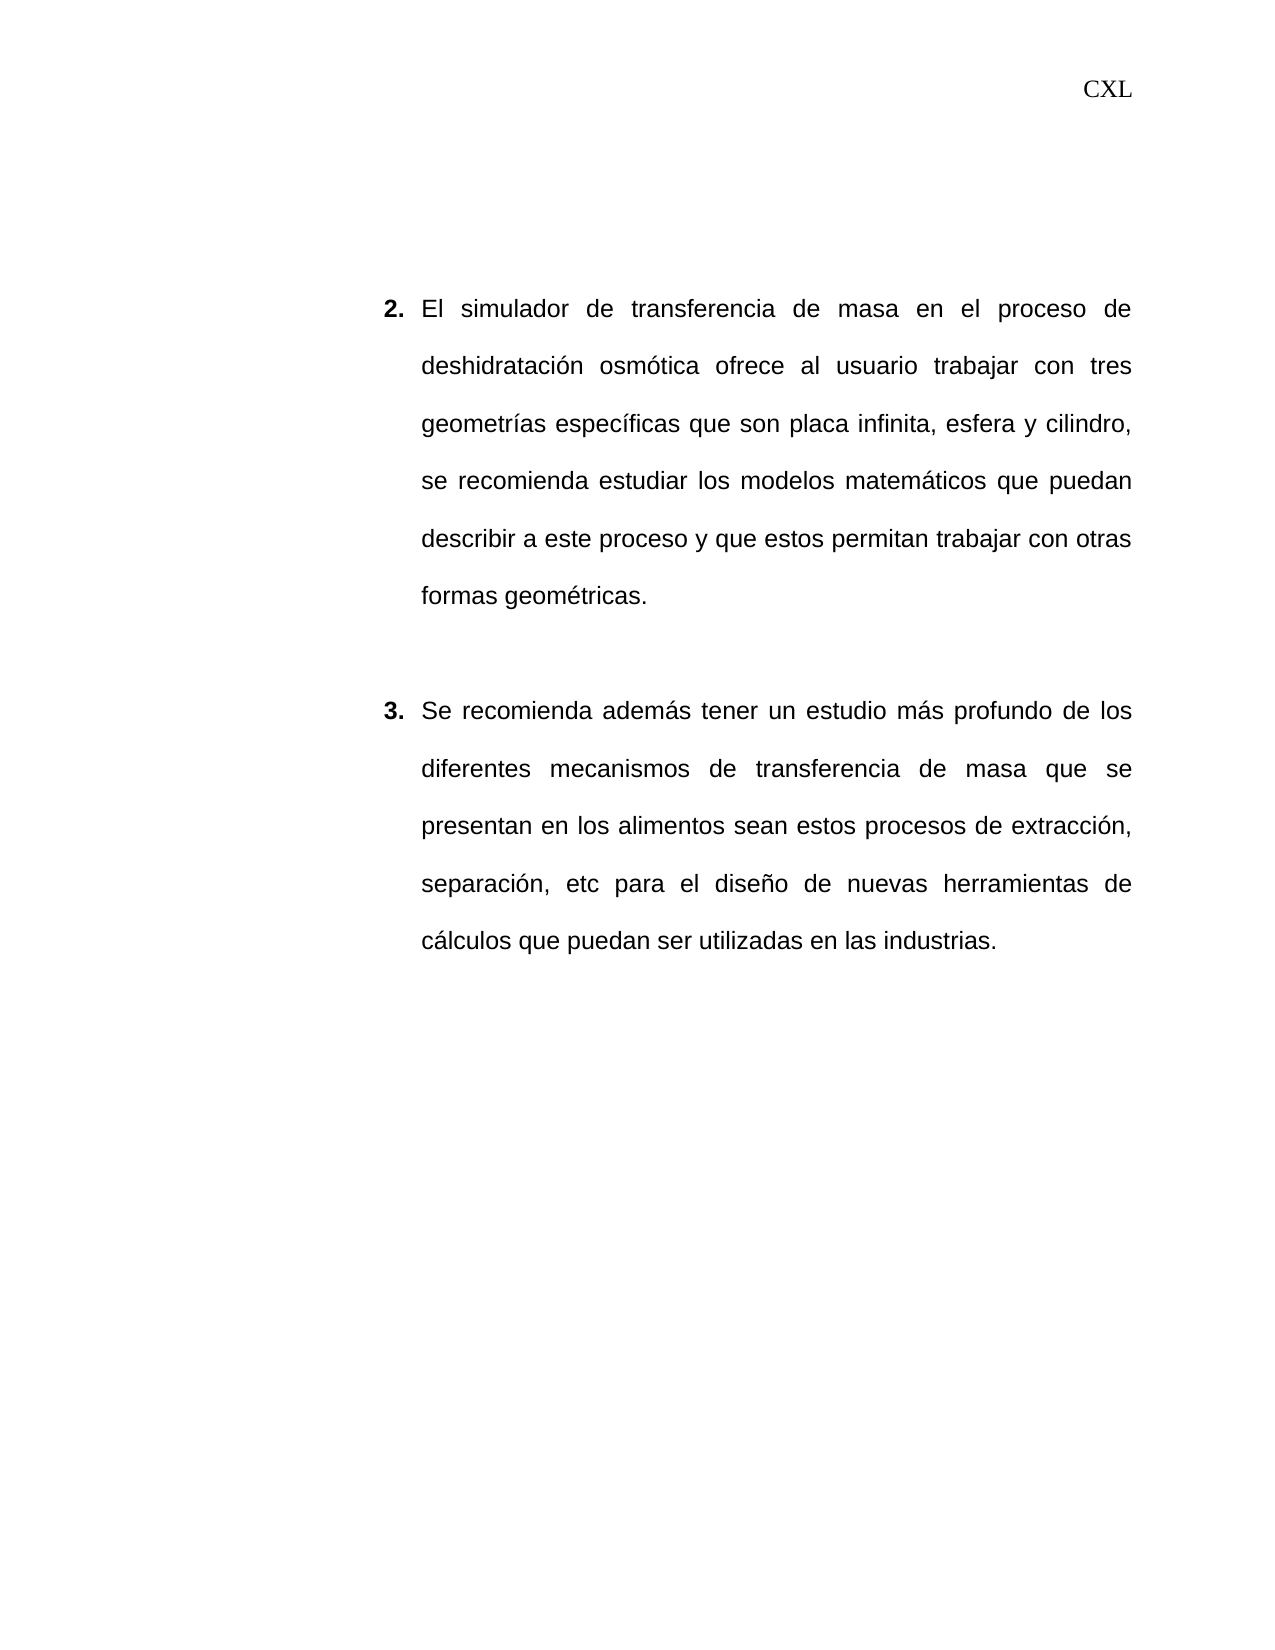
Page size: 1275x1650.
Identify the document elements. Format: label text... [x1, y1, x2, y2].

list El simulador de transferencia de masa en el proceso de deshidratación osmótica ofrece al usuario trabajar con tres geometrías específicas que son placa infinita, esfera y cilindro, se recomienda estudiar los modelos matemáticos que puedan describir a este proceso y que estos permitan trabajar con otras formas geométricas. [384, 294, 1133, 610]
list Se recomienda además tener un estudio más profundo de los diferentes mecanismos de transferencia de masa que se presentan en los alimentos sean estos procesos de extracción, separación, etc para el diseño de nuevas herramientas de cálculos que puedan ser utilizadas en las industrias. [384, 696, 1133, 955]
